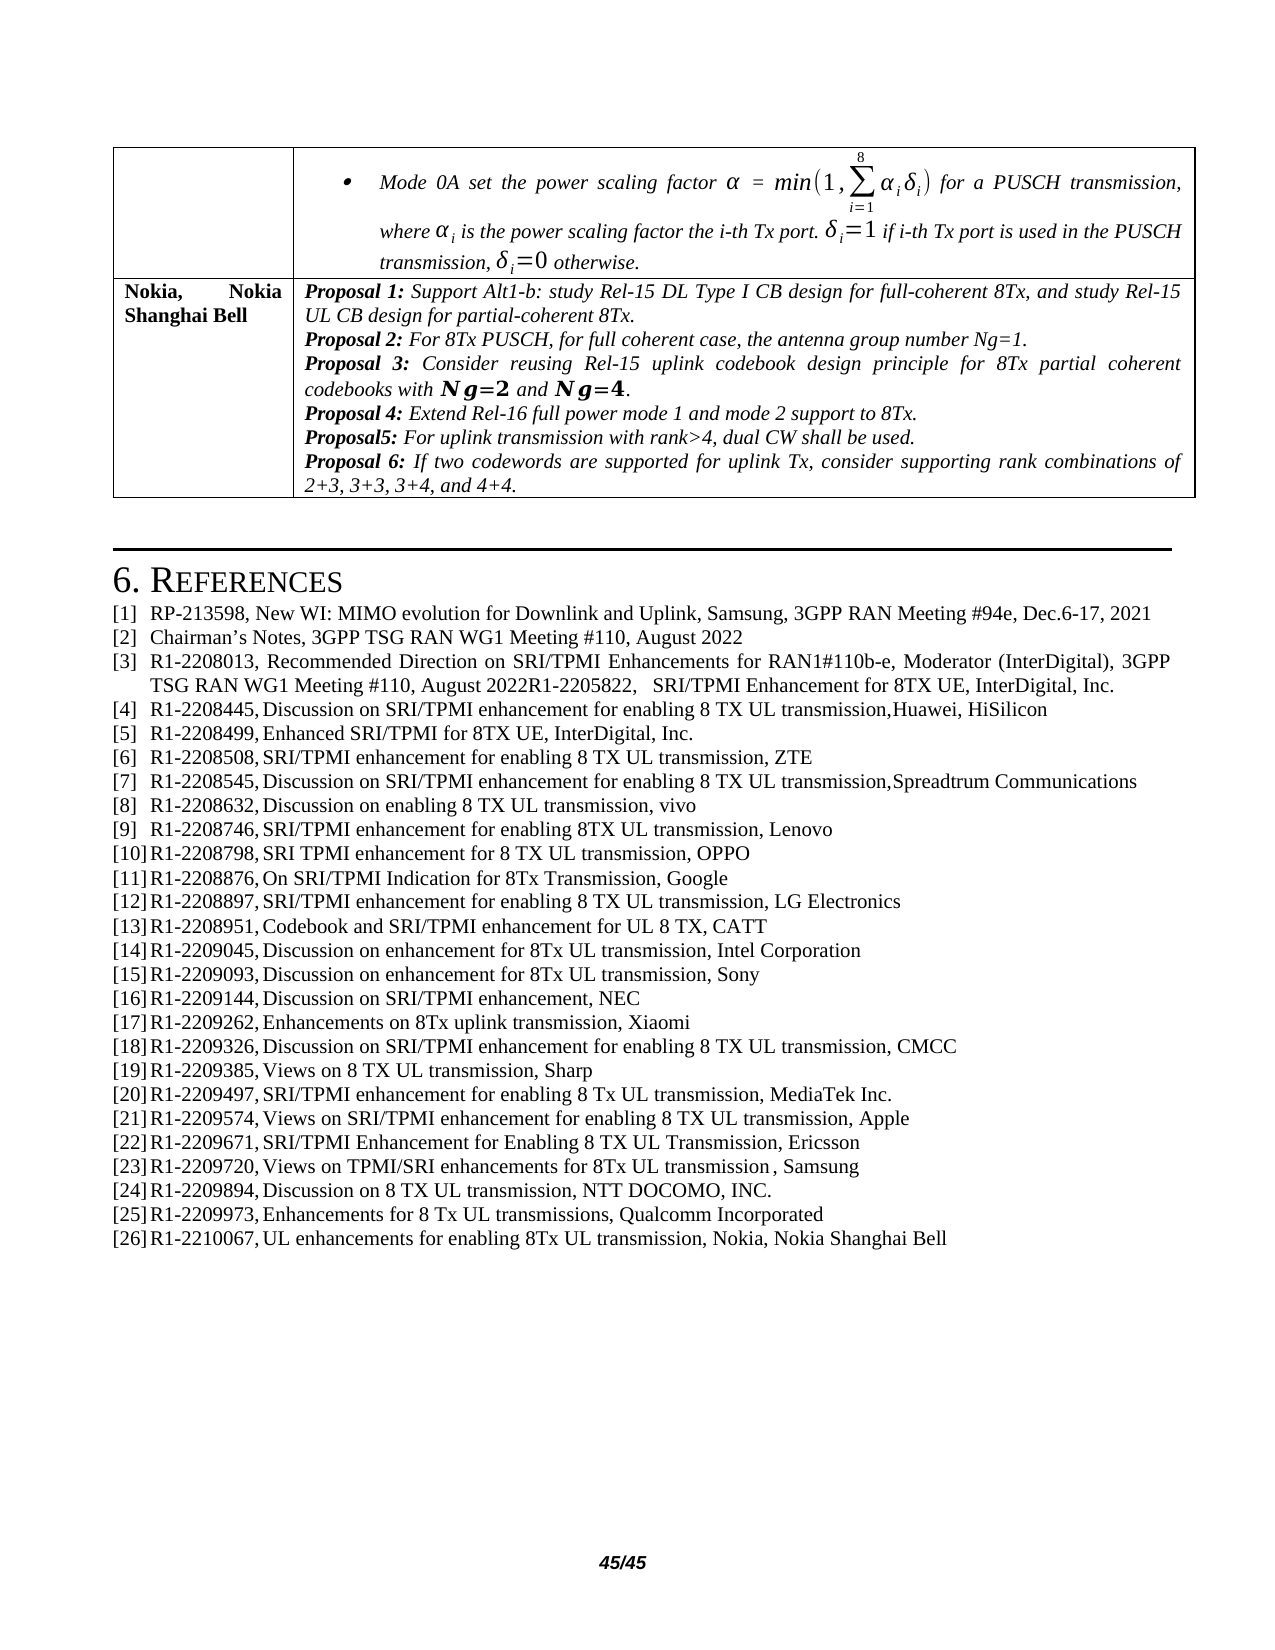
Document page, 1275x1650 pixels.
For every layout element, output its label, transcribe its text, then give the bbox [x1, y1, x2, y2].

list R1-2208746, SRI/TPMI enhancement for enabling 8TX UL transmission, Lenovo [112, 817, 1172, 841]
list R1-2208632, Discussion on enabling 8 TX UL transmission, vivo [112, 793, 1172, 817]
list R1-2208013, Recommended Direction on SRI/TPMI Enhancements for RAN1#110b-e, Moderator (InterDigital), 3GPP TSG RAN WG1 Meeting #110, August 2022R1-2205822, SRI/TPMI Enhancement for 8TX UE, InterDigital, Inc. [112, 649, 1172, 697]
table_cell Proposal 1: Support Alt1-b: study Rel-15 DL Type I CB design for full-coherent 8Tx, and study Rel-15 UL CB design for partial-coherent 8Tx. Proposal 2: For 8Tx PUSCH, for full coherent case, the antenna group number Ng=1. Proposal 3: Consider reusing Rel-15 uplink codebook design principle for 8Tx partial coherent codebooks with 𝑵𝒈=𝟐 and 𝑵𝒈=𝟒. Proposal 4: Extend Rel-16 full power mode 1 and mode 2 support to 8Tx. Proposal5: For uplink transmission with rank>4, dual CW shall be used. Proposal 6: If two codewords are supported for uplink Tx, consider supporting rank combinations of 2+3, 3+3, 3+4, and 4+4. [294, 279, 1194, 497]
list R1-2209385, Views on 8 TX UL transmission, Sharp [112, 1058, 1172, 1082]
list R1-2209262, Enhancements on 8Tx uplink transmission, Xiaomi [112, 1010, 1172, 1034]
list R1-2208951, Codebook and SRI/TPMI enhancement for UL 8 TX, CATT [112, 913, 1172, 938]
list RP-213598, New WI: MIMO evolution for Downlink and Uplink, Samsung, 3GPP RAN Meeting #94e, Dec.6-17, 2021 [112, 601, 1172, 625]
list R1-2208876, On SRI/TPMI Indication for 8Tx Transmission, Google [112, 865, 1172, 889]
list Chairman’s Notes, 3GPP TSG RAN WG1 Meeting #110, August 2022 [112, 625, 1172, 649]
list R1-2209045, Discussion on enhancement for 8Tx UL transmission, Intel Corporation [112, 938, 1172, 962]
table_cell Nokia, Nokia Shanghai Bell [114, 279, 293, 497]
list R1-2209894, Discussion on 8 TX UL transmission, NTT DOCOMO, INC. [112, 1178, 1172, 1202]
list R1-2208508, SRI/TPMI enhancement for enabling 8 TX UL transmission, ZTE [112, 745, 1172, 769]
list R1-2210067, UL enhancements for enabling 8Tx UL transmission, Nokia, Nokia Shanghai Bell [112, 1226, 1172, 1250]
list R1-2209144, Discussion on SRI/TPMI enhancement, NEC [112, 986, 1172, 1010]
subtitle References [112, 549, 1172, 601]
list R1-2209973, Enhancements for 8 Tx UL transmissions, Qualcomm Incorporated [112, 1202, 1172, 1226]
list R1-2209326, Discussion on SRI/TPMI enhancement for enabling 8 TX UL transmission, CMCC [112, 1034, 1172, 1058]
list R1-2209720, Views on TPMI/SRI enhancements for 8Tx UL transmission , Samsung [112, 1154, 1172, 1178]
list R1-2208798, SRI TPMI enhancement for 8 TX UL transmission, OPPO [112, 841, 1172, 865]
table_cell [114, 148, 293, 278]
list R1-2208499, Enhanced SRI/TPMI for 8TX UE, InterDigital, Inc. [112, 721, 1172, 745]
list R1-2208545, Discussion on SRI/TPMI enhancement for enabling 8 TX UL transmission, Spreadtrum Communications [112, 769, 1172, 793]
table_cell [294, 148, 1194, 278]
list R1-2208445, Discussion on SRI/TPMI enhancement for enabling 8 TX UL transmission, Huawei, HiSilicon [112, 697, 1172, 721]
list R1-2209574, Views on SRI/TPMI enhancement for enabling 8 TX UL transmission, Apple [112, 1106, 1172, 1130]
list R1-2209497, SRI/TPMI enhancement for enabling 8 Tx UL transmission, MediaTek Inc. [112, 1082, 1172, 1106]
list R1-2209671, SRI/TPMI Enhancement for Enabling 8 TX UL Transmission, Ericsson [112, 1130, 1172, 1154]
list R1-2208897, SRI/TPMI enhancement for enabling 8 TX UL transmission, LG Electronics [112, 889, 1172, 913]
list R1-2209093, Discussion on enhancement for 8Tx UL transmission, Sony [112, 962, 1172, 986]
